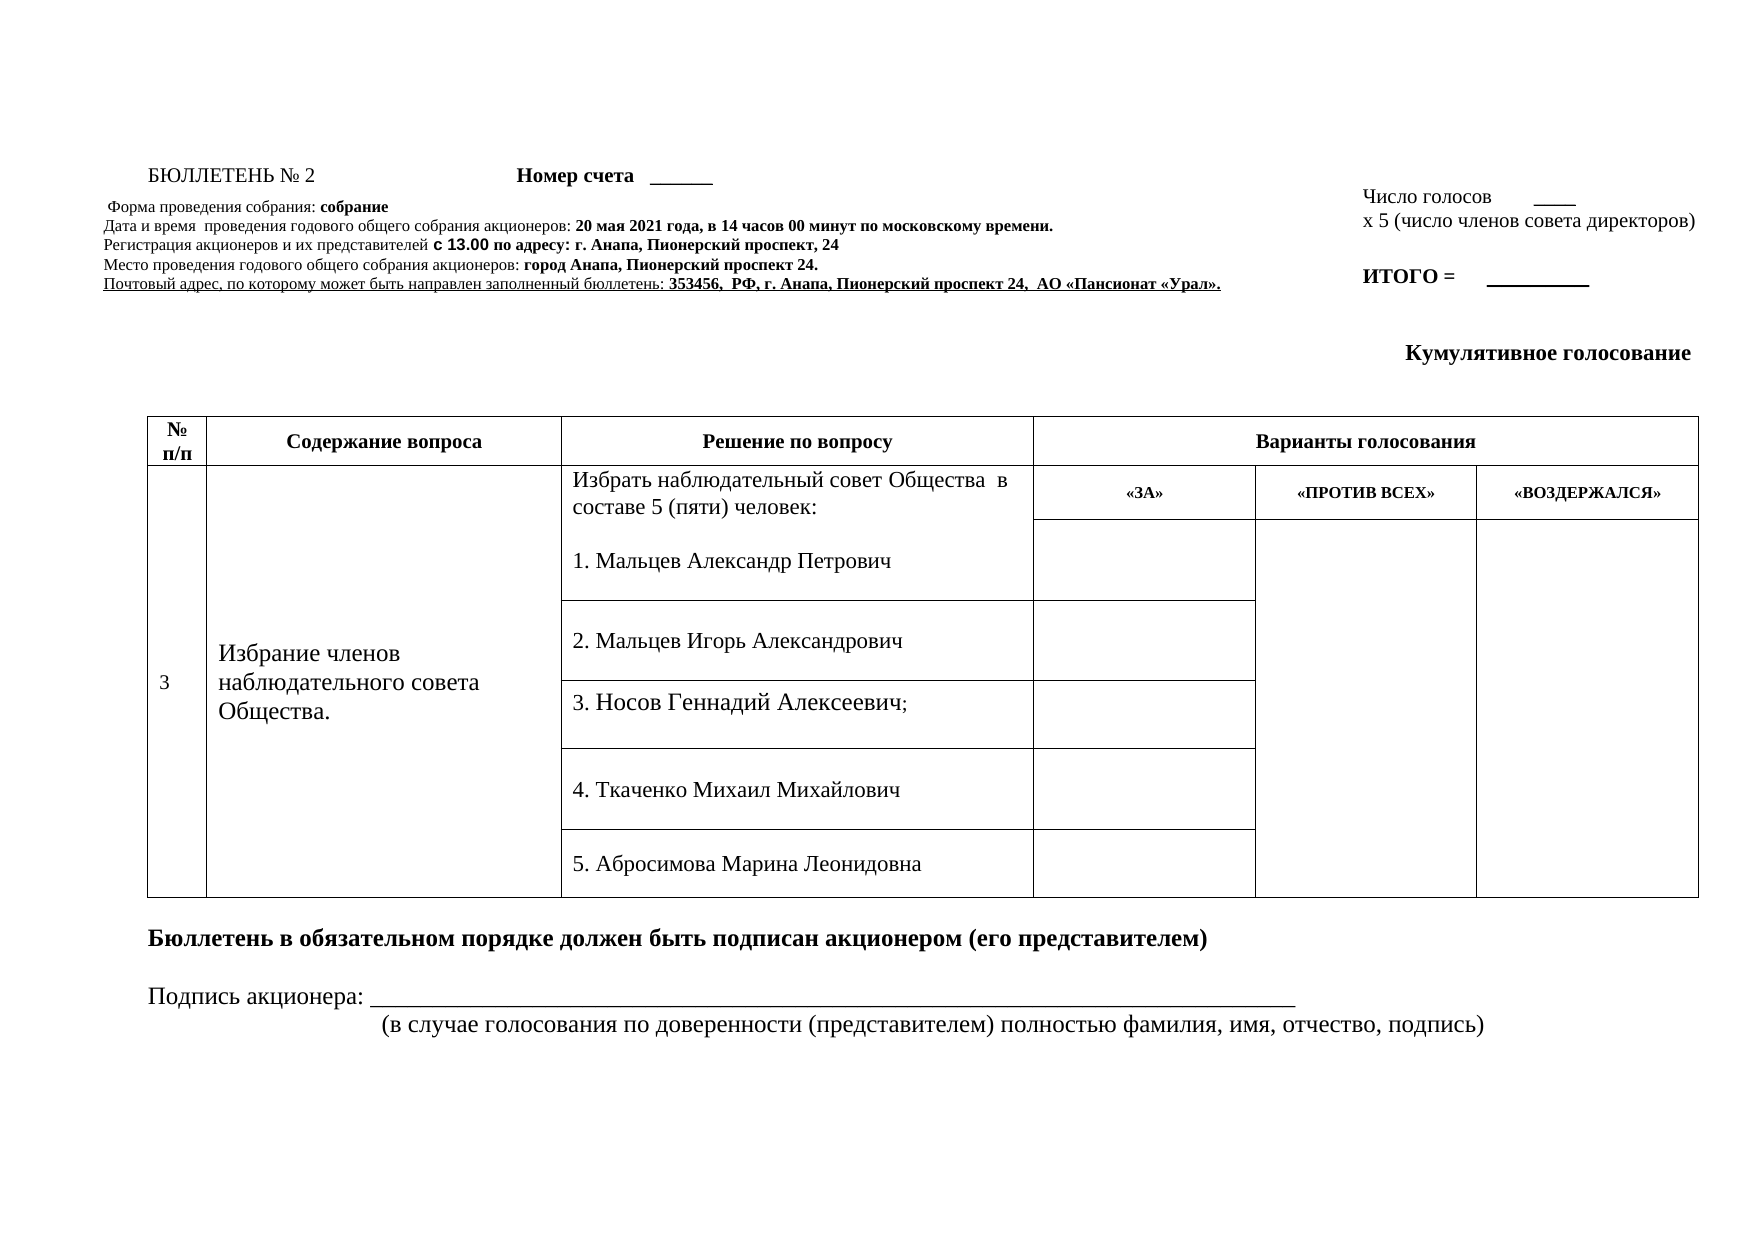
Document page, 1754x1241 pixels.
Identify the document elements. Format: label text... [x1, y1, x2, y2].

text Форма проведения собрания: собрание [103, 197, 1348, 216]
table_cell 4. Ткаченко Михаил Михайлович [562, 749, 1033, 828]
table_cell [1034, 601, 1255, 680]
text Дата и время проведения годового общего собрания акционеров: 20 мая 2021 года, в 14 часов 00 минут по московскому времени. [103, 216, 1348, 235]
text Почтовый адрес, по которому может быть направлен заполненный бюллетень: 353456, РФ, г. Анапа, Пионерский проспект 24, АО «Пансионат «Урал». [103, 273, 1348, 293]
text (в случае голосования по доверенности (представителем) полностью фамилия, имя, отчество, подпись) [148, 1009, 1695, 1038]
table_header Содержание вопроса [207, 417, 561, 465]
table_cell 3. Носов Геннадий Алексеевич; [562, 681, 1033, 748]
table_cell 5. Абросимова Марина Леонидовна [562, 830, 1033, 897]
table_header № п/п [148, 417, 206, 465]
table_cell «ВОЗДЕРЖАЛСЯ» [1477, 466, 1698, 519]
table_cell «ПРОТИВ ВСЕХ» [1256, 466, 1476, 519]
text Место проведения годового общего собрания акционеров: город Анапа, Пионерский проспект 24. [103, 254, 1348, 273]
table_cell Избрание членов наблюдательного совета Общества. [207, 466, 561, 897]
table_cell «ЗА» [1034, 466, 1255, 519]
table_cell [1034, 749, 1255, 828]
table_header Решение по вопросу [562, 417, 1033, 465]
text Бюллетень в обязательном порядке должен быть подписан акционером (его представителем) [148, 923, 1695, 952]
table_cell [1256, 520, 1476, 897]
table_cell [1034, 520, 1255, 600]
table_cell [1034, 830, 1255, 897]
table_cell [1034, 681, 1255, 748]
text Подпись акционера: __________________________________________________________________________ [148, 981, 1695, 1009]
table_cell 2. Мальцев Игорь Александрович [562, 601, 1033, 680]
text Кумулятивное голосование [148, 315, 1695, 366]
table_cell [1477, 520, 1698, 897]
table_cell 3 [148, 466, 206, 897]
table_header Варианты голосования [1034, 417, 1698, 465]
table_cell Избрать наблюдательный совет Общества в составе 5 (пяти) человек: [562, 466, 1033, 519]
table_cell 1. Мальцев Александр Петрович [562, 519, 1033, 600]
text БЮЛЛЕТЕНЬ № 2 Номер счета ______ [148, 163, 1695, 187]
text Регистрация акционеров и их представителей с 13.00 по адресу: г. Анапа, Пионерский проспект, 24 [103, 235, 1348, 254]
